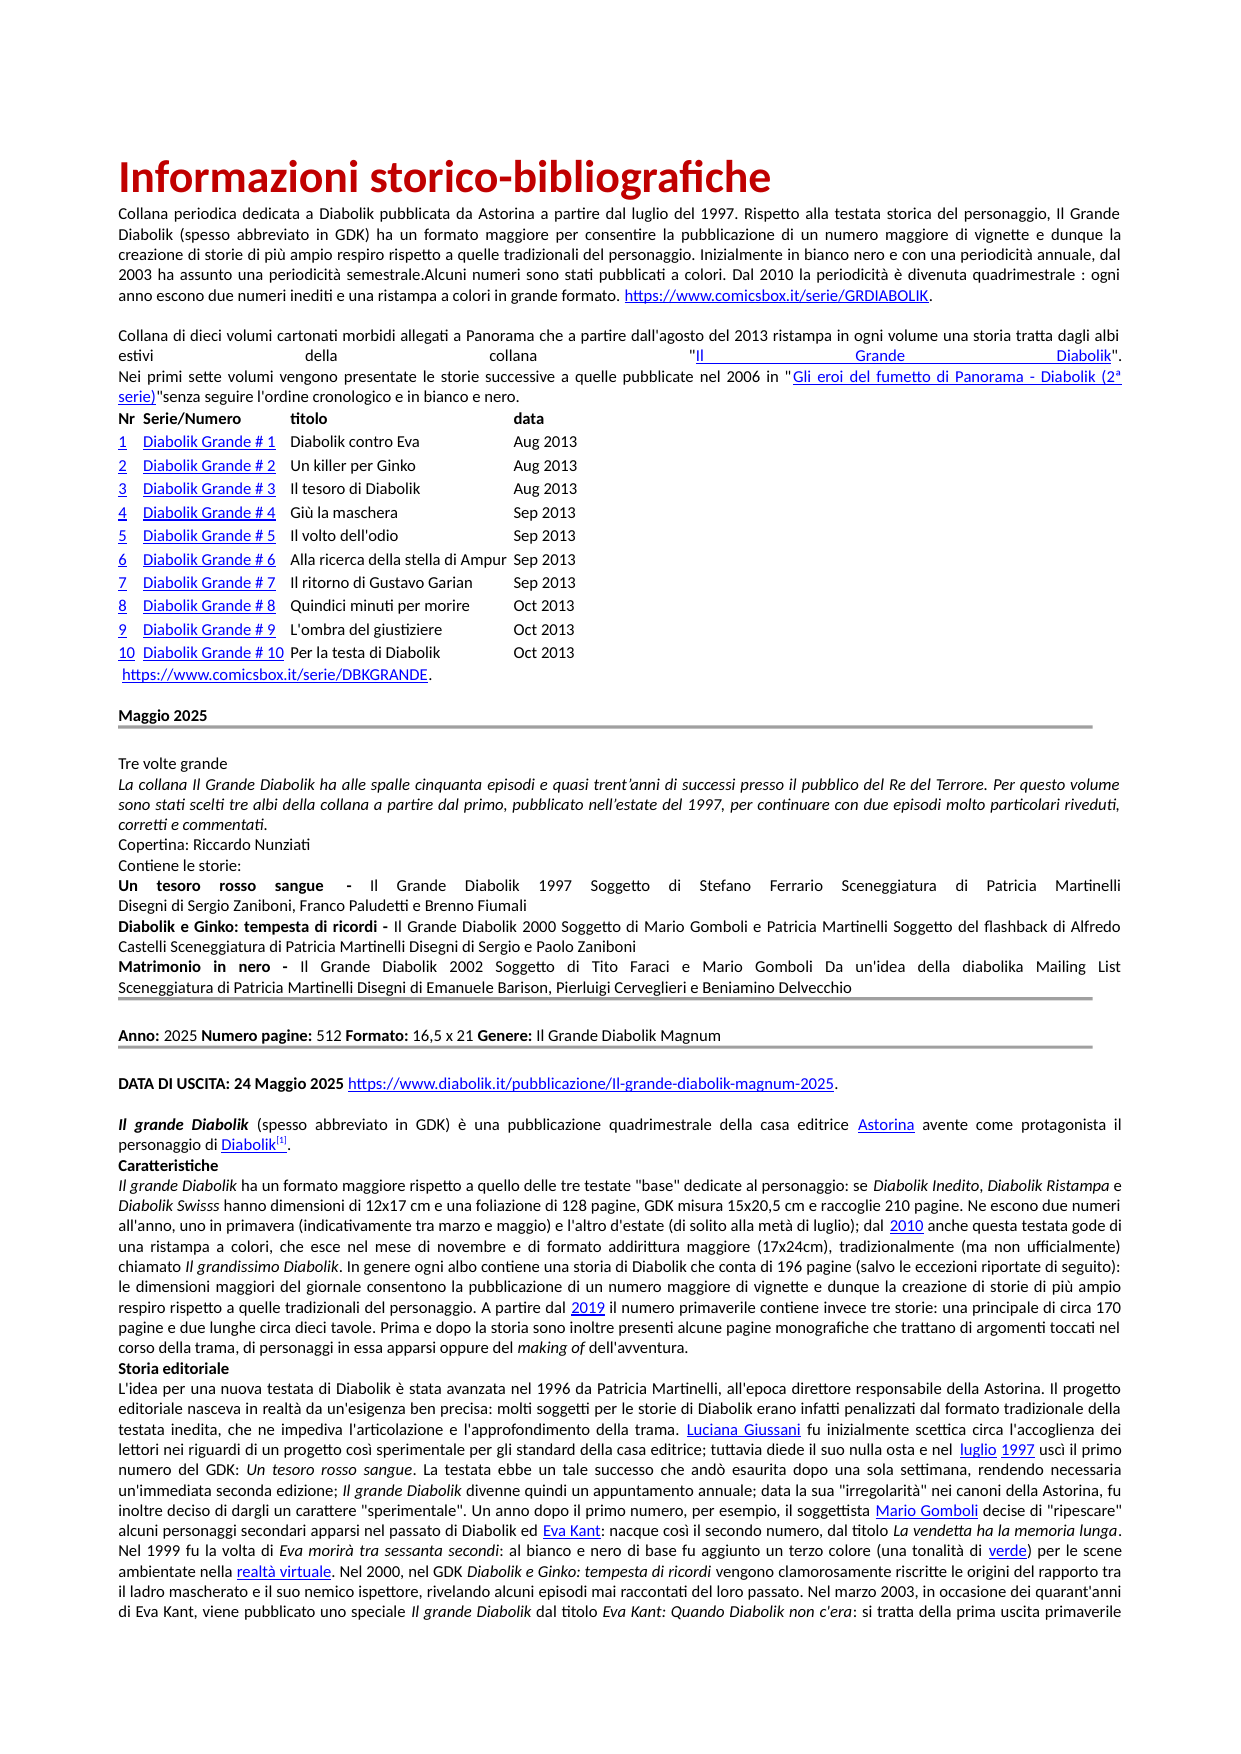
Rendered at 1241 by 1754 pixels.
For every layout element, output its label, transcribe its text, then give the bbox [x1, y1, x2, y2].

table_cell Diabolik Grande # 6 [141, 547, 289, 571]
table_header Nr [117, 407, 141, 430]
text Anno: 2025 Numero pagine: 512 Formato: 16,5 x 21 Genere: Il Grande Diabolik Magnum [118, 1025, 1122, 1046]
table_cell 10 [117, 641, 141, 664]
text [118, 1378, 1122, 1622]
table_cell Quindici minuti per morire [289, 594, 512, 618]
text Caratteristiche [118, 1155, 1122, 1175]
text https://www.comicsbox.it/serie/DBKGRANDE. [118, 664, 1122, 685]
table_cell 4 [117, 500, 141, 524]
table_cell Il volto dell'odio [289, 524, 512, 547]
text Maggio 2025 [118, 705, 1122, 725]
table_cell Sep 2013 [512, 500, 583, 524]
text Collana di dieci volumi cartonati morbidi allegati a Panorama che a partire dall'agosto del 2013 ristampa in ogni volume una storia tratta dagli albi estivi della collana "Il Grande Diabolik". Nei primi sette volumi vengono presentate le storie successive a quelle pubblicate nel 2006 in "Gli eroi del fumetto di Panorama - Diabolik (2ª serie)"senza seguire l'ordine cronologico e in bianco e nero. [118, 325, 1122, 407]
table_cell Diabolik Grande # 5 [141, 524, 289, 547]
table_cell 8 [117, 594, 141, 618]
table_cell Diabolik Grande # 8 [141, 594, 289, 618]
text Il grande Diabolik (spesso abbreviato in GDK) è una pubblicazione quadrimestrale della casa editrice Astorina avente come protagonista il personaggio di Diabolik[1]. [118, 1114, 1122, 1155]
table_cell Per la testa di Diabolik [289, 641, 512, 664]
text Copertina: Riccardo Nunziati [118, 835, 1122, 855]
table_cell Giù la maschera [289, 500, 512, 524]
table_header titolo [289, 407, 512, 430]
table_cell Il tesoro di Diabolik [289, 477, 512, 500]
table_cell Diabolik Grande # 1 [141, 430, 289, 453]
table_cell Un killer per Ginko [289, 454, 512, 477]
text DATA DI USCITA: 24 Maggio 2025 https://www.diabolik.it/pubblicazione/Il-grande-diabolik-magnum-2025. [118, 1073, 1122, 1094]
table_cell Diabolik Grande # 7 [141, 571, 289, 594]
table_cell Diabolik Grande # 4 [141, 500, 289, 524]
text Un tesoro rosso sangue - Il Grande Diabolik 1997 Soggetto di Stefano Ferrario Sceneggiatura di Patricia Martinelli Disegni di Sergio Zaniboni, Franco Paludetti e Brenno Fiumali [118, 875, 1122, 916]
text Storia editoriale [118, 1358, 1122, 1378]
table_header Serie/Numero [141, 407, 289, 430]
table_cell Oct 2013 [512, 618, 583, 641]
table_cell Diabolik Grande # 3 [141, 477, 289, 500]
table_cell 5 [117, 524, 141, 547]
table_cell Aug 2013 [512, 430, 583, 453]
table_cell L'ombra del giustiziere [289, 618, 512, 641]
table_cell Sep 2013 [512, 547, 583, 571]
text La collana Il Grande Diabolik ha alle spalle cinquanta episodi e quasi trent’anni di successi presso il pubblico del Re del Terrore. Per questo volume sono stati scelti tre albi della collana a partire dal primo, pubblicato nell’estate del 1997, per continuare con due episodi molto particolari riveduti, corretti e commentati. [118, 774, 1122, 835]
table_cell Diabolik contro Eva [289, 430, 512, 453]
table_header data [512, 407, 583, 430]
text Contiene le storie: [118, 855, 1122, 875]
text Matrimonio in nero - Il Grande Diabolik 2002 Soggetto di Tito Faraci e Mario Gomboli Da un'idea della diabolika Mailing List Sceneggiatura di Patricia Martinelli Disegni di Emanuele Barison, Pierluigi Cerveglieri e Beniamino Delvecchio [118, 957, 1122, 997]
table_cell 3 [117, 477, 141, 500]
table_cell Diabolik Grande # 9 [141, 618, 289, 641]
table_cell Aug 2013 [512, 454, 583, 477]
table_cell 6 [117, 547, 141, 571]
text Il grande Diabolik ha un formato maggiore rispetto a quello delle tre testate "base" dedicate al personaggio: se Diabolik Inedito, Diabolik Ristampa e Diabolik Swisss hanno dimensioni di 12x17 cm e una foliazione di 128 pagine, GDK misura 15x20,5 cm e raccoglie 210 pagine. Ne escono due numeri all'anno, uno in primavera (indicativamente tra marzo e maggio) e l'altro d'estate (di solito alla metà di luglio); dal 2010 anche questa testata gode di una ristampa a colori, che esce nel mese di novembre e di formato addirittura maggiore (17x24cm), tradizionalmente (ma non ufficialmente) chiamato Il grandissimo Diabolik. In genere ogni albo contiene una storia di Diabolik che conta di 196 pagine (salvo le eccezioni riportate di seguito): le dimensioni maggiori del giornale consentono la pubblicazione di un numero maggiore di vignette e dunque la creazione di storie di più ampio respiro rispetto a quelle tradizionali del personaggio. A partire dal 2019 il numero primaverile contiene invece tre storie: una principale di circa 170 pagine e due lunghe circa dieci tavole. Prima e dopo la storia sono inoltre presenti alcune pagine monografiche che trattano di argomenti toccati nel corso della trama, di personaggi in essa apparsi oppure del making of dell'avventura. [118, 1175, 1122, 1358]
table_cell Alla ricerca della stella di Ampur [289, 547, 512, 571]
table_cell Diabolik Grande # 10 [141, 641, 289, 664]
table_cell Aug 2013 [512, 477, 583, 500]
table_cell Oct 2013 [512, 641, 583, 664]
table_cell Sep 2013 [512, 571, 583, 594]
table_cell 2 [117, 454, 141, 477]
text Collana periodica dedicata a Diabolik pubblicata da Astorina a partire dal luglio del 1997. Rispetto alla testata storica del personaggio, Il Grande Diabolik (spesso abbreviato in GDK) ha un formato maggiore per consentire la pubblicazione di un numero maggiore di vignette e dunque la creazione di storie di più ampio respiro rispetto a quelle tradizionali del personaggio. Inizialmente in bianco nero e con una periodicità annuale, dal 2003 ha assunto una periodicità semestrale.Alcuni numeri sono stati pubblicati a colori. Dal 2010 la periodicità è divenuta quadrimestrale : ogni anno escono due numeri inediti e una ristampa a colori in grande formato. https://www.comicsbox.it/serie/GRDIABOLIK. [118, 203, 1122, 305]
table_cell 7 [117, 571, 141, 594]
table_cell Il ritorno di Gustavo Garian [289, 571, 512, 594]
table_cell 9 [117, 618, 141, 641]
table_cell 1 [117, 430, 141, 453]
table_cell Diabolik Grande # 2 [141, 454, 289, 477]
table_cell Oct 2013 [512, 594, 583, 618]
table_cell Sep 2013 [512, 524, 583, 547]
text Tre volte grande [118, 753, 1122, 774]
text Informazioni storico-bibliografiche [118, 148, 1122, 203]
text Diabolik e Ginko: tempesta di ricordi - Il Grande Diabolik 2000 Soggetto di Mario Gomboli e Patricia Martinelli Soggetto del flashback di Alfredo Castelli Sceneggiatura di Patricia Martinelli Disegni di Sergio e Paolo Zaniboni [118, 916, 1122, 957]
